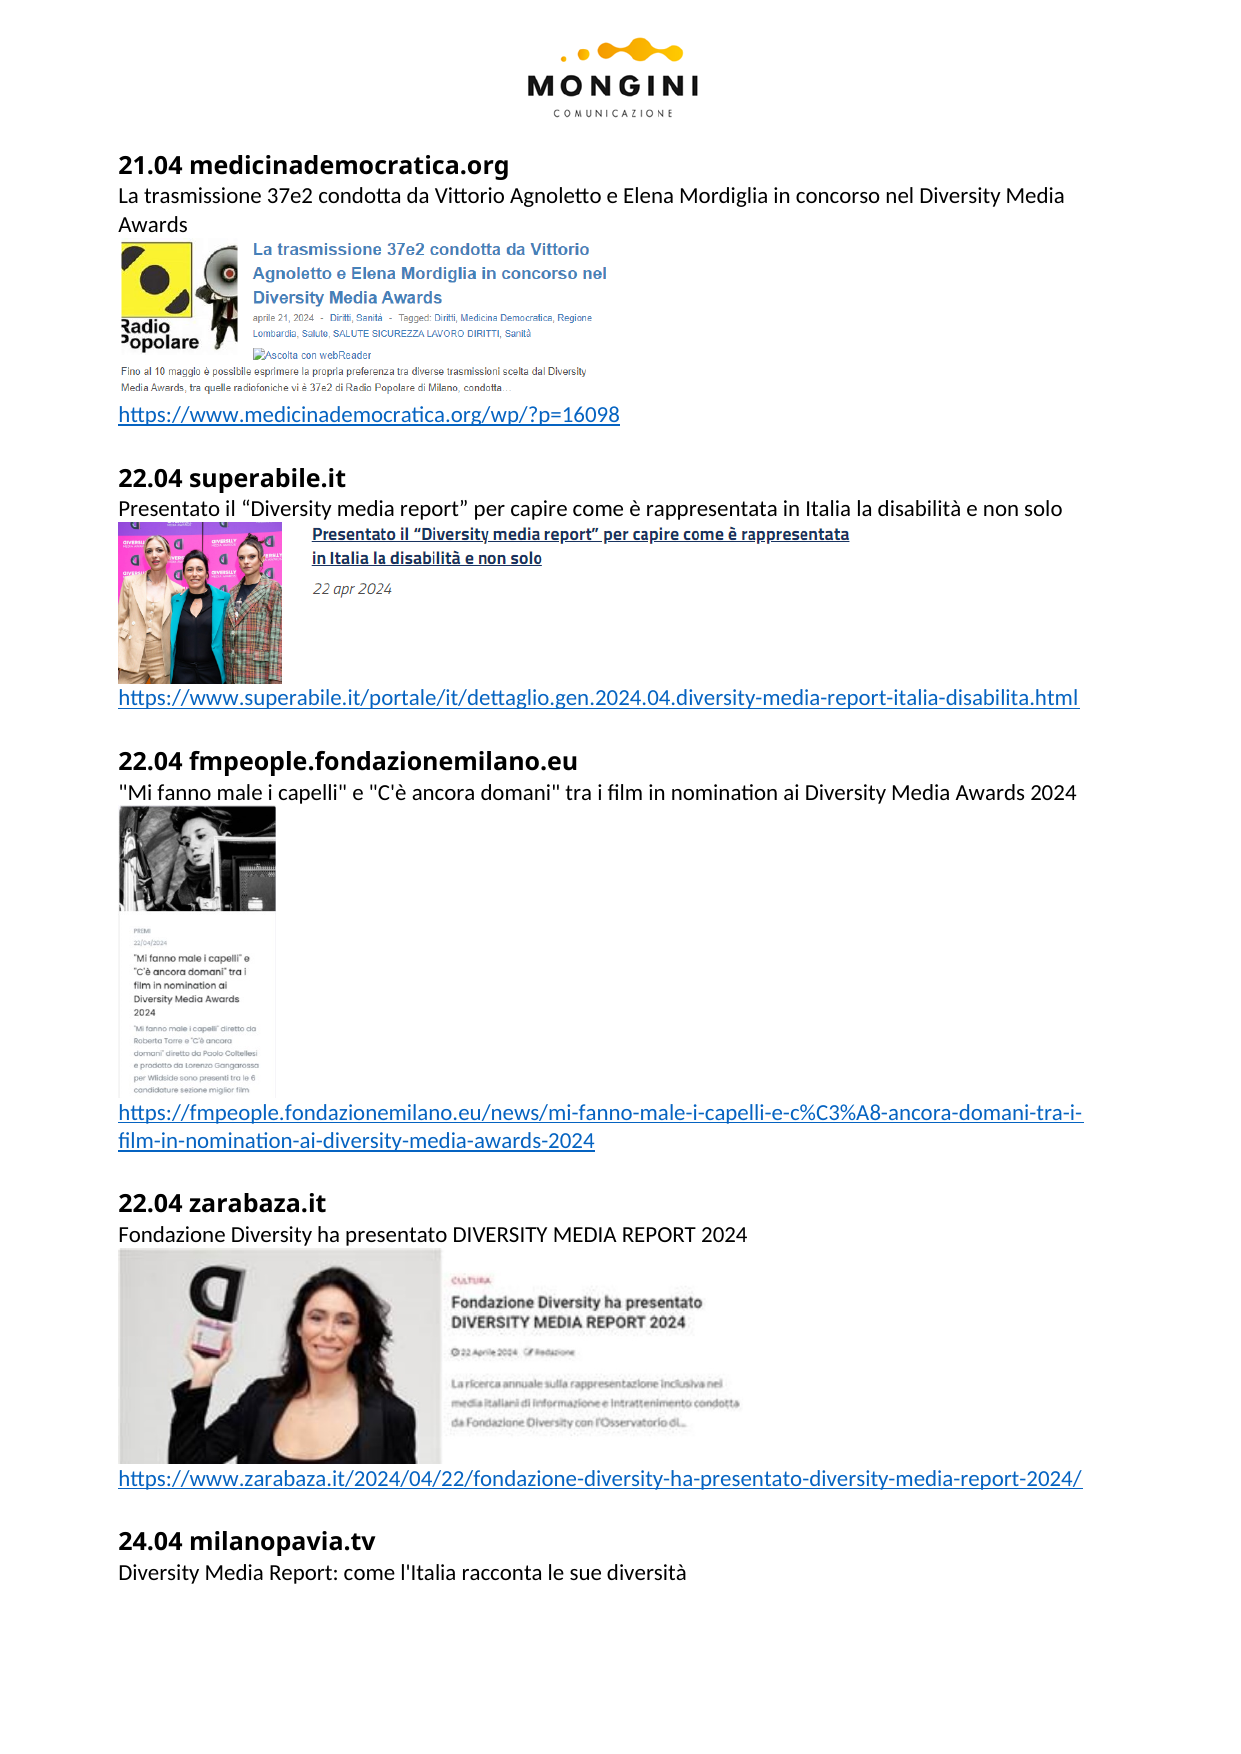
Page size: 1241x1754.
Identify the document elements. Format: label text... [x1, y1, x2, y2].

text https://www.superabile.it/portale/it/dettaglio.gen.2024.04.diversity-media-report-italia-disabilita.html [118, 683, 1122, 711]
subtitle 22.04 superabile.it [118, 460, 1122, 494]
picture [118, 237, 609, 401]
picture [118, 522, 854, 684]
picture [514, 20, 711, 140]
subtitle 24.04 milanopavia.tv [118, 1524, 1122, 1558]
text https://www.zarabaza.it/2024/04/22/fondazione-diversity-ha-presentato-diversity-media-report-2024/ [118, 1464, 1122, 1492]
subtitle 22.04 fmpeople.fondazionemilano.eu [118, 744, 1122, 778]
text Diversity Media Report: come l'Italia racconta le sue diversità [118, 1558, 1122, 1586]
picture [118, 805, 276, 1098]
text "Mi fanno male i capelli" e "C'è ancora domani" tra i film in nomination ai Diversity Media Awards 2024 [118, 778, 1122, 806]
text https://fmpeople.fondazionemilano.eu/news/mi-fanno-male-i-capelli-e-c%C3%A8-ancora-domani-tra-i-film-in-nomination-ai-diversity-media-awards-2024 [118, 1098, 1122, 1154]
text https://www.medicinademocratica.org/wp/?p=16098 [118, 400, 1122, 428]
text La trasmissione 37e2 condotta da Vittorio Agnoletto e Elena Mordiglia in concorso nel Diversity Media Awards [118, 182, 1122, 238]
subtitle 22.04 zarabaza.it [118, 1186, 1122, 1220]
text Fondazione Diversity ha presentato DIVERSITY MEDIA REPORT 2024 [118, 1220, 1122, 1248]
picture [118, 1248, 744, 1464]
text Presentato il “Diversity media report” per capire come è rappresentata in Italia la disabilità e non solo [118, 494, 1122, 522]
subtitle 21.04 medicinademocratica.org [118, 148, 1122, 182]
